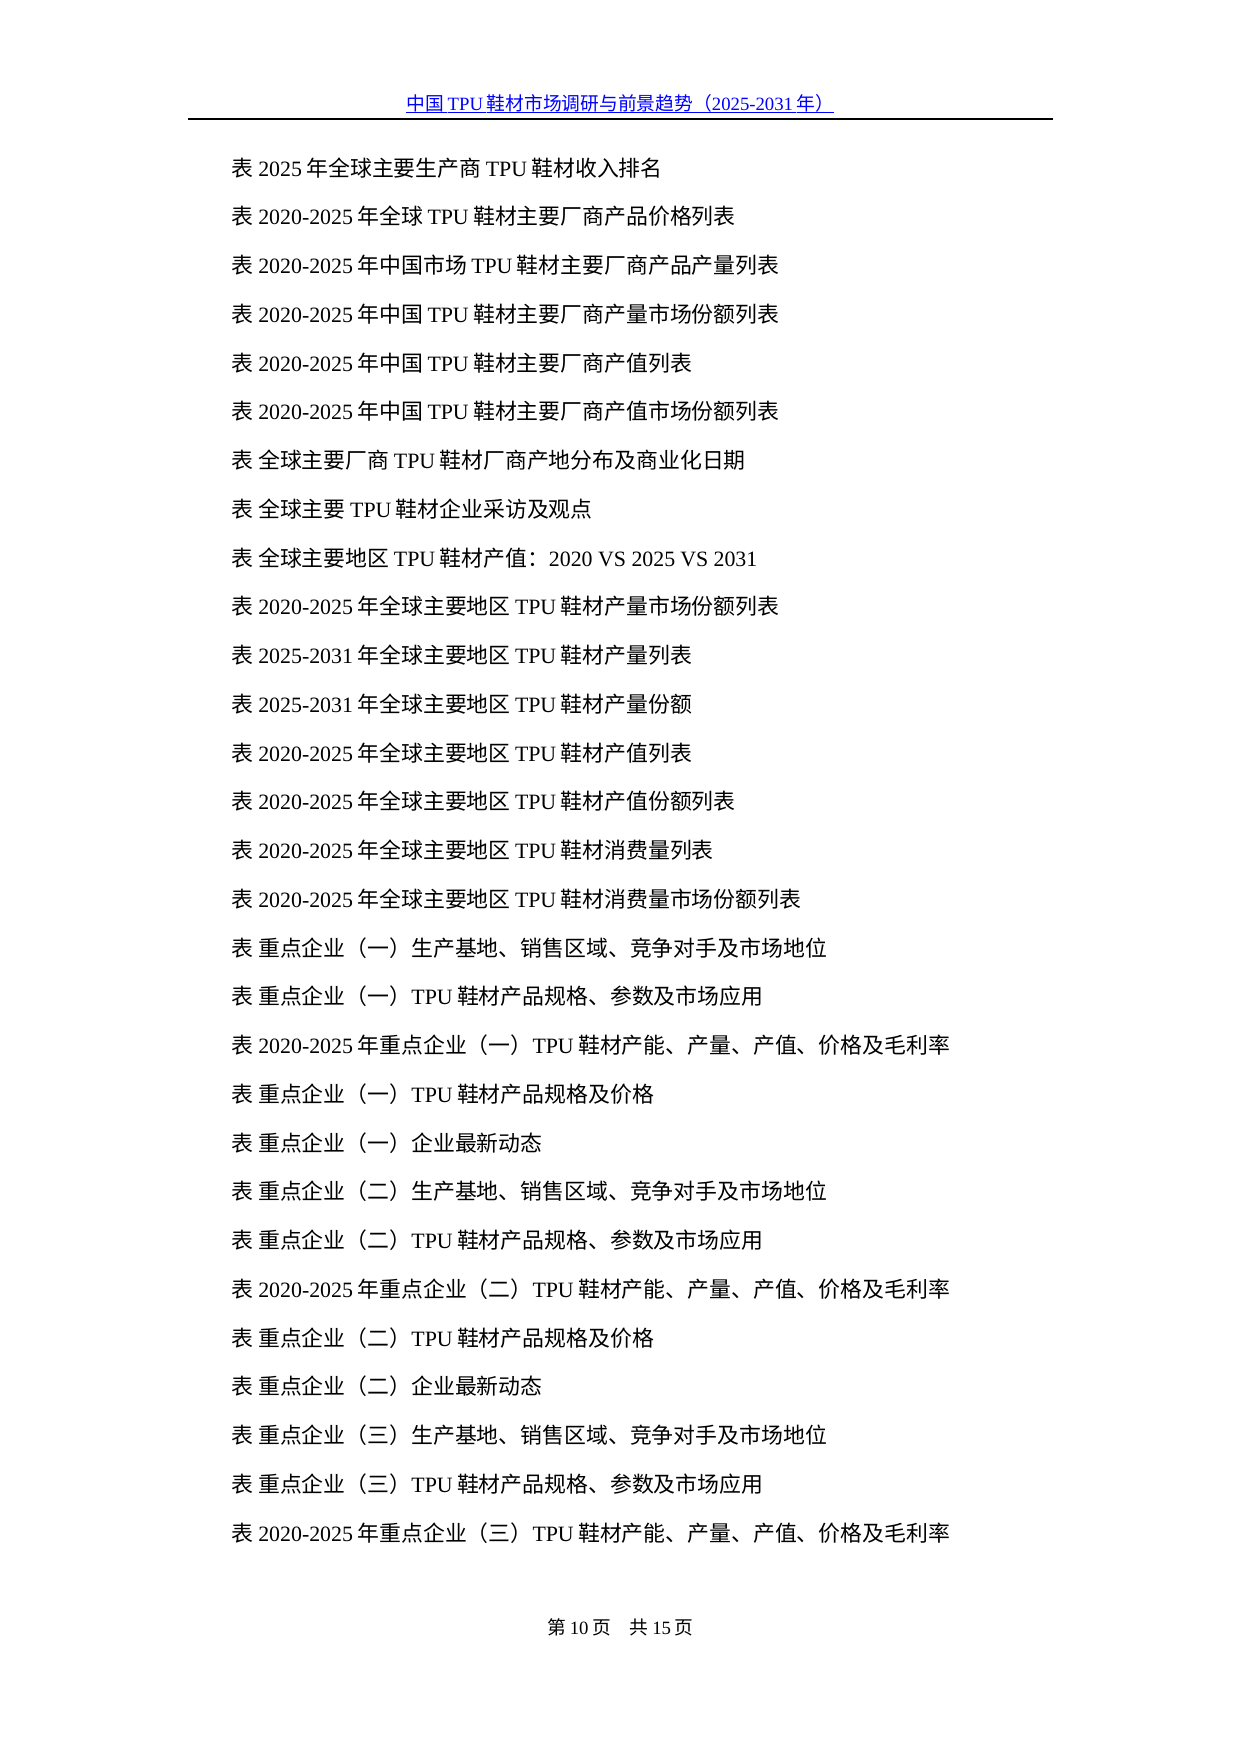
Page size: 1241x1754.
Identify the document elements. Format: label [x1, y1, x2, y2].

text [187, 150, 1053, 1548]
